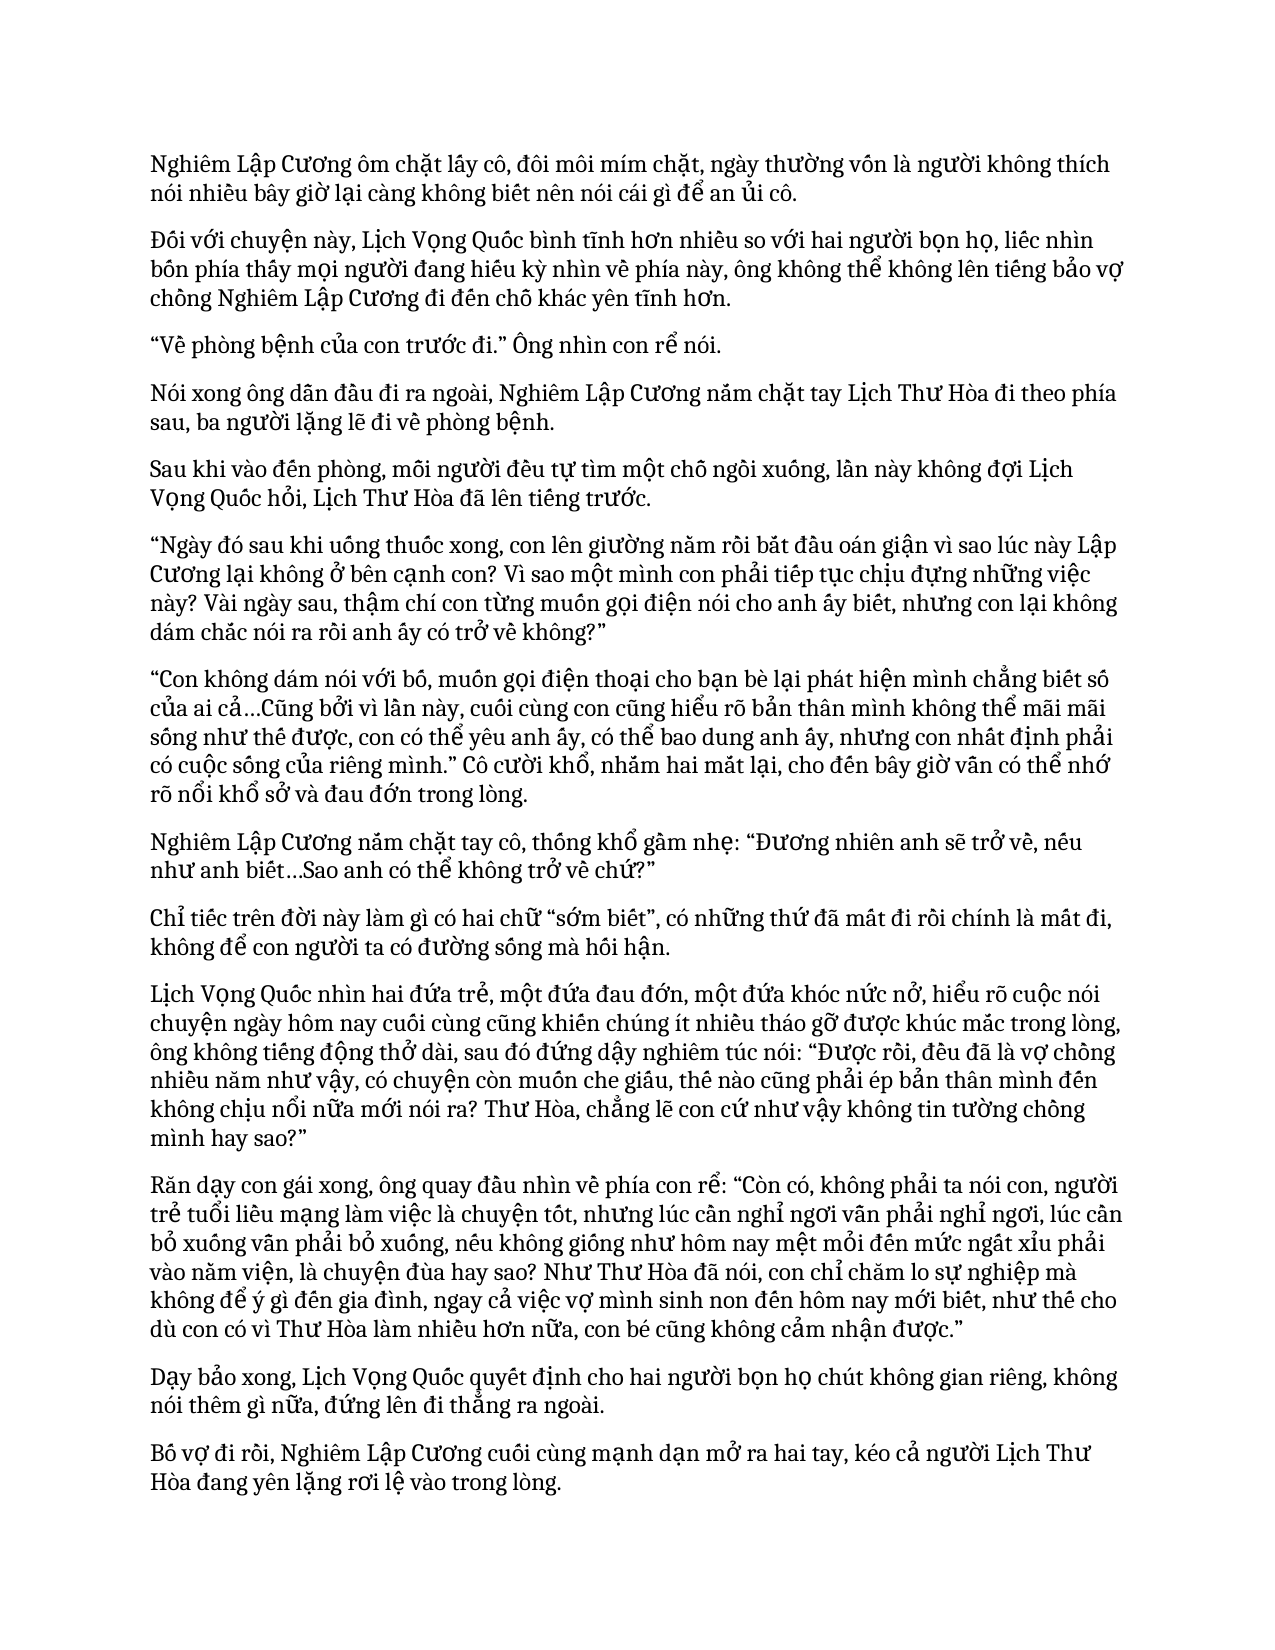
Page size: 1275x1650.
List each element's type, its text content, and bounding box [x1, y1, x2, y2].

text Răn dạy con gái xong, ông quay đầu nhìn về phía con rể: “Còn có, không phải ta nói con, người trẻ tuổi liều mạng làm việc là chuyện tốt, nhưng lúc cần nghỉ ngơi vẫn phải nghỉ ngơi, lúc cần bỏ xuống vẫn phải bỏ xuống, nếu không giống như hôm nay mệt mỏi đến mức ngất xỉu phải vào nằm viện, là chuyện đùa hay sao? Như Thư Hòa đã nói, con chỉ chăm lo sự nghiệp mà không để ý gì đến gia đình, ngay cả việc vợ mình sinh non đến hôm nay mới biết, như thế cho dù con có vì Thư Hòa làm nhiều hơn nữa, con bé cũng không cảm nhận được.” [150, 1171, 1125, 1344]
text Sau khi vào đến phòng, mỗi người đều tự tìm một chỗ ngồi xuống, lần này không đợi Lịch Vọng Quốc hỏi, Lịch Thư Hòa đã lên tiếng trước. [150, 455, 1125, 512]
text Đối với chuyện này, Lịch Vọng Quốc bình tĩnh hơn nhiều so với hai người bọn họ, liếc nhìn bốn phía thấy mọi người đang hiếu kỳ nhìn về phía này, ông không thể không lên tiếng bảo vợ chồng Nghiêm Lập Cương đi đến chỗ khác yên tĩnh hơn. [150, 226, 1125, 312]
text Nói xong ông dẫn đầu đi ra ngoài, Nghiêm Lập Cương nắm chặt tay Lịch Thư Hòa đi theo phía sau, ba người lặng lẽ đi về phòng bệnh. [150, 379, 1125, 436]
text Nghiêm Lập Cương ôm chặt lấy cô, đôi môi mím chặt, ngày thường vốn là người không thích nói nhiều bây giờ lại càng không biết nên nói cái gì để an ủi cô. [150, 150, 1125, 207]
text Chỉ tiếc trên đời này làm gì có hai chữ “sớm biết”, có những thứ đã mất đi rồi chính là mất đi, không để con người ta có đường sống mà hối hận. [150, 904, 1125, 961]
text “Về phòng bệnh của con trước đi.” Ông nhìn con rể nói. [150, 331, 1125, 360]
text Dạy bảo xong, Lịch Vọng Quốc quyết định cho hai người bọn họ chút không gian riêng, không nói thêm gì nữa, đứng lên đi thẳng ra ngoài. [150, 1362, 1125, 1420]
text Nghiêm Lập Cương nắm chặt tay cô, thống khổ gầm nhẹ: “Đương nhiên anh sẽ trở về, nếu như anh biết…Sao anh có thể không trở về chứ?” [150, 827, 1125, 885]
text “Ngày đó sau khi uống thuốc xong, con lên giường nằm rồi bắt đầu oán giận vì sao lúc này Lập Cương lại không ở bên cạnh con? Vì sao một mình con phải tiếp tục chịu đựng những việc này? Vài ngày sau, thậm chí con từng muốn gọi điện nói cho anh ấy biết, nhưng con lại không dám chắc nói ra rồi anh ấy có trở về không?” [150, 531, 1125, 646]
text Lịch Vọng Quốc nhìn hai đứa trẻ, một đứa đau đớn, một đứa khóc nức nở, hiểu rõ cuộc nói chuyện ngày hôm nay cuối cùng cũng khiến chúng ít nhiều tháo gỡ được khúc mắc trong lòng, ông không tiếng động thở dài, sau đó đứng dậy nghiêm túc nói: “Được rồi, đều đã là vợ chồng nhiều năm như vậy, có chuyện còn muốn che giấu, thế nào cũng phải ép bản thân mình đến không chịu nổi nữa mới nói ra? Thư Hòa, chẳng lẽ con cứ như vậy không tin tường chồng mình hay sao?” [150, 980, 1125, 1152]
text “Con không dám nói với bố, muốn gọi điện thoại cho bạn bè lại phát hiện mình chẳng biết số của ai cả…Cũng bởi vì lần này, cuối cùng con cũng hiểu rõ bản thân mình không thể mãi mãi sống như thế được, con có thể yêu anh ấy, có thể bao dung anh ấy, nhưng con nhất định phải có cuộc sống của riêng mình.” Cô cười khổ, nhắm hai mắt lại, cho đến bây giờ vẫn có thể nhớ rõ nổi khổ sở và đau đớn trong lòng. [150, 665, 1125, 809]
text Bố vợ đi rồi, Nghiêm Lập Cương cuối cùng mạnh dạn mở ra hai tay, kéo cả người Lịch Thư Hòa đang yên lặng rơi lệ vào trong lòng. [150, 1439, 1125, 1496]
